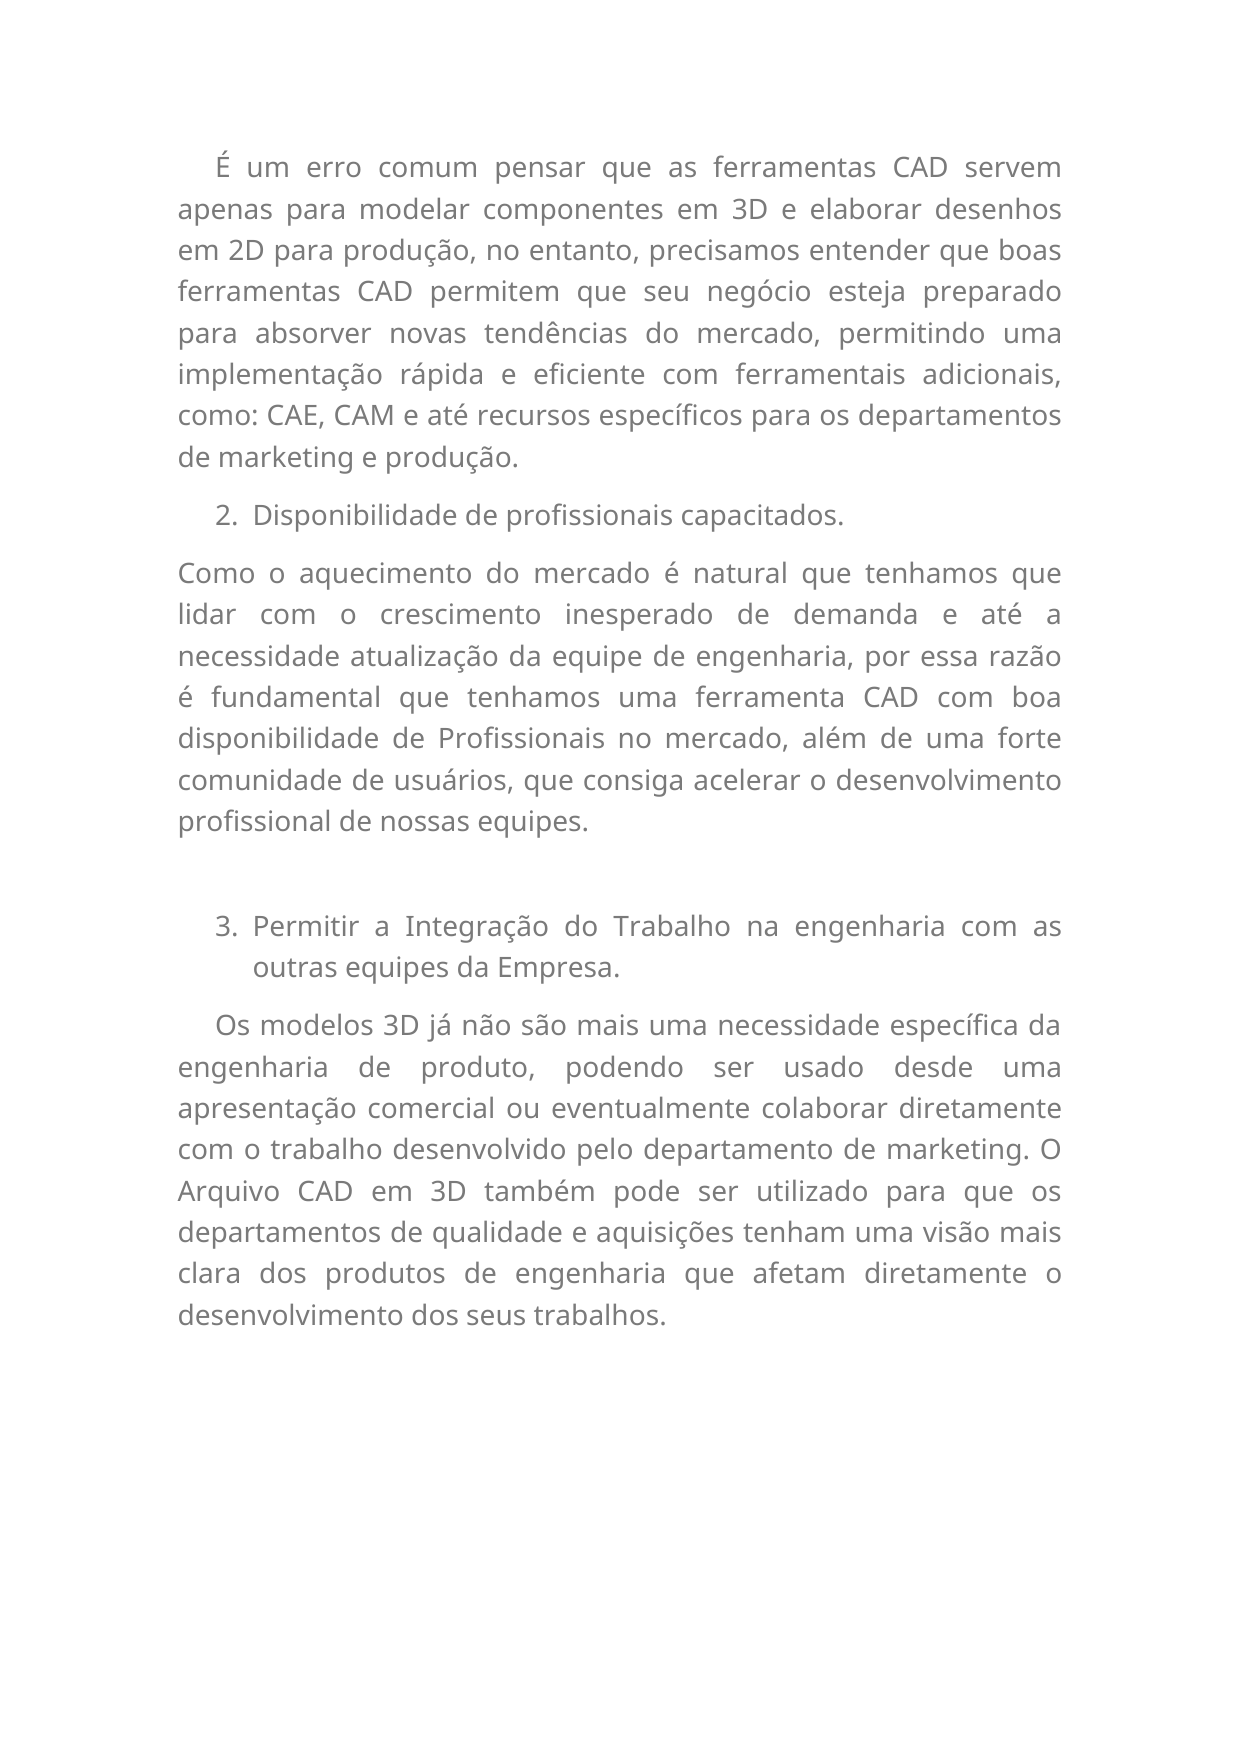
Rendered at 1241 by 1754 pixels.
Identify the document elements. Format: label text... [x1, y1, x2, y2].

text Os modelos 3D já não são mais uma necessidade específica da engenharia de produto, podendo ser usado desde uma apresentação comercial ou eventualmente colaborar diretamente com o trabalho desenvolvido pelo departamento de marketing. O Arquivo CAD em 3D também pode ser utilizado para que os departamentos de qualidade e aquisições tenham uma visão mais clara dos produtos de engenharia que afetam diretamente o desenvolvimento dos seus trabalhos. [177, 1006, 1063, 1333]
list Disponibilidade de profissionais capacitados. [215, 495, 1063, 533]
text Como o aquecimento do mercado é natural que tenhamos que lidar com o crescimento inesperado de demanda e até a necessidade atualização da equipe de engenharia, por essa razão é fundamental que tenhamos uma ferramenta CAD com boa disponibilidade de Profissionais no mercado, além de uma forte comunidade de usuários, que consiga acelerar o desenvolvimento profissional de nossas equipes. [177, 553, 1063, 839]
list Permitir a Integração do Trabalho na engenharia com as outras equipes da Empresa. [215, 906, 1063, 986]
text É um erro comum pensar que as ferramentas CAD servem apenas para modelar componentes em 3D e elaborar desenhos em 2D para produção, no entanto, precisamos entender que boas ferramentas CAD permitem que seu negócio esteja preparado para absorver novas tendências do mercado, permitindo uma implementação rápida e eficiente com ferramentais adicionais, como: CAE, CAM e até recursos específicos para os departamentos de marketing e produção. [177, 148, 1063, 475]
